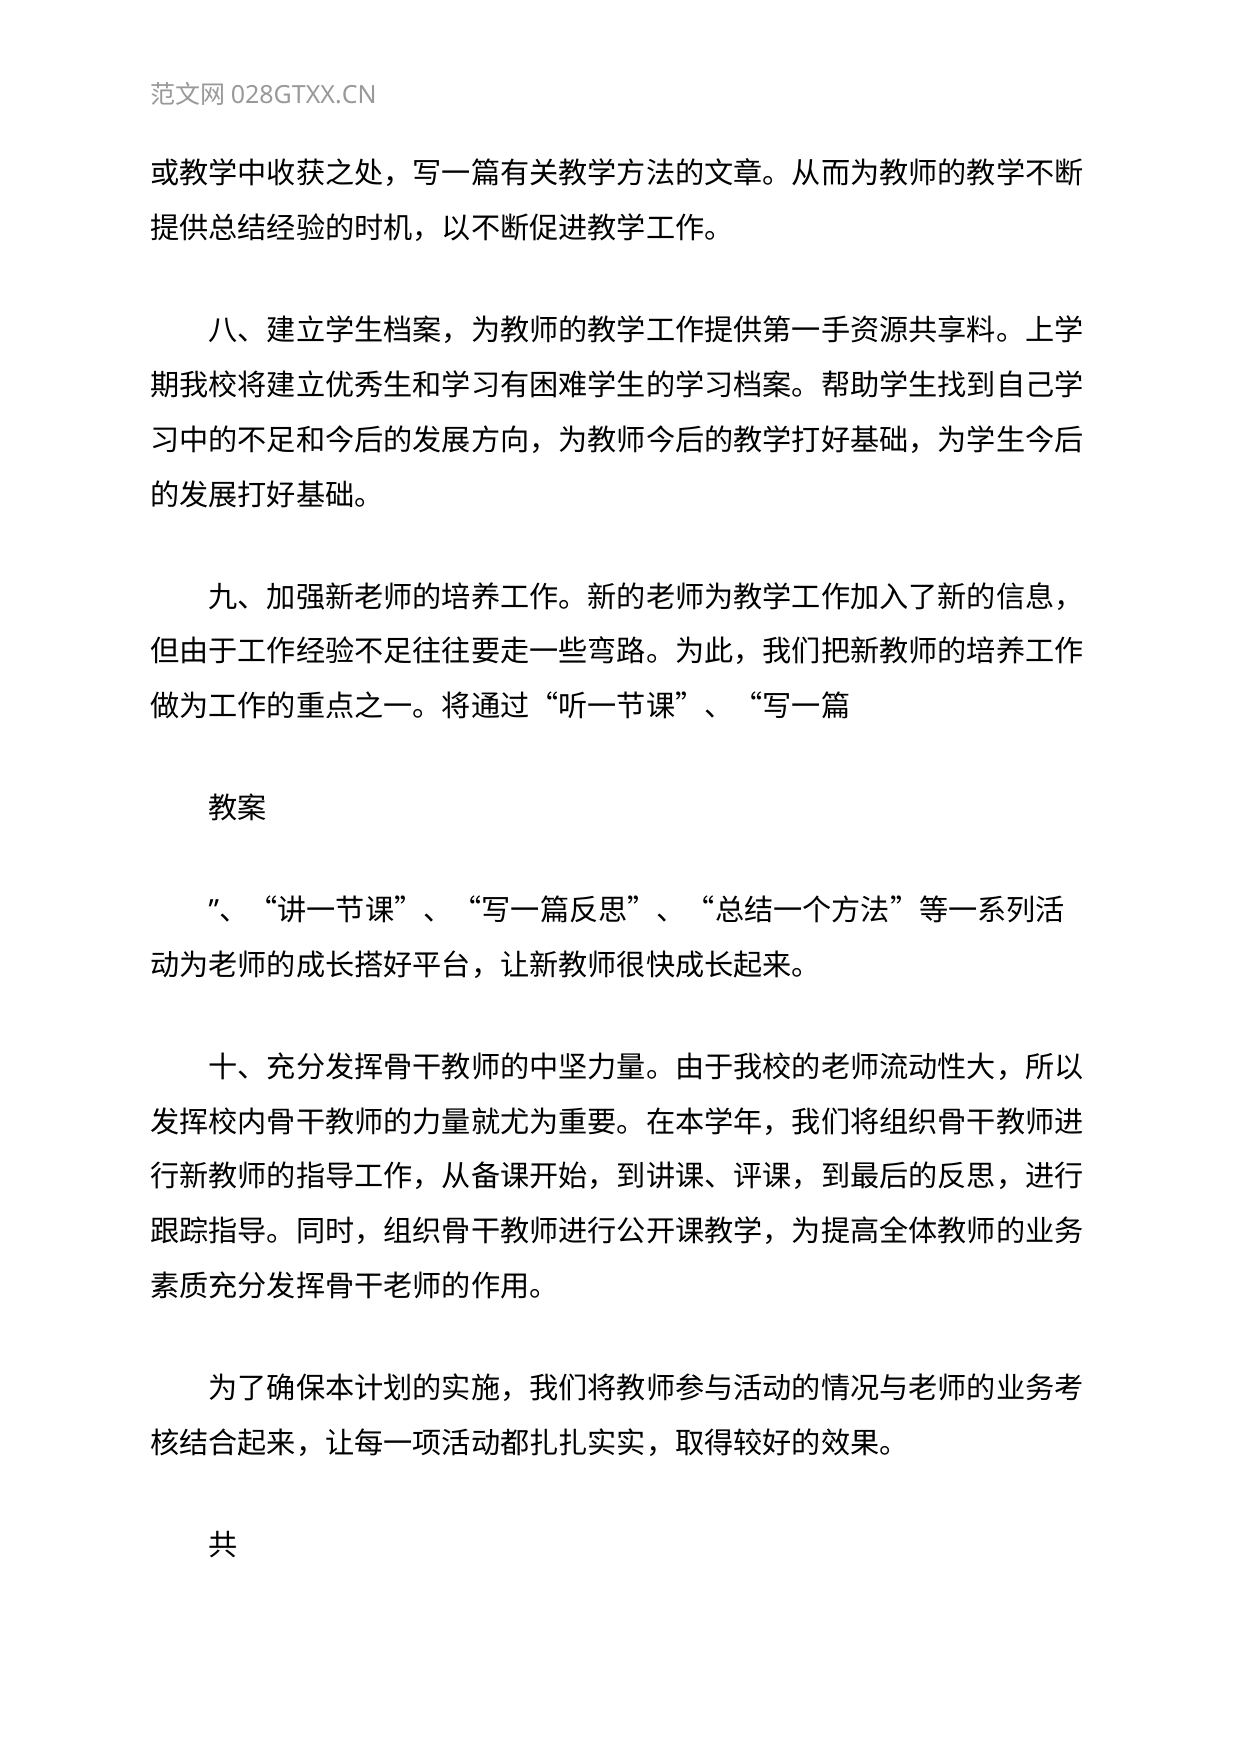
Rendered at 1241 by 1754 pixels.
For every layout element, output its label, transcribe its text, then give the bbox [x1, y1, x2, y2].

text 十、充分发挥骨干教师的中坚力量。由于我校的老师流动性大，所以发挥校内骨干教师的力量就尤为重要。在本学年，我们将组织骨干教师进行新教师的指导工作，从备课开始，到讲课、评课，到最后的反思，进行跟踪指导。同时，组织骨干教师进行公开课教学，为提高全体教师的业务素质充分发挥骨干老师的作用。 [150, 1043, 1090, 1305]
text 九、加强新老师的培养工作。新的老师为教学工作加入了新的信息，但由于工作经验不足往往要走一些弯路。为此，我们把新教师的培养工作做为工作的重点之一。将通过“听一节课”、“写一篇 [150, 573, 1090, 725]
text 共 [150, 1521, 1090, 1563]
text 八、建立学生档案，为教师的教学工作提供第一手资源共享料。上学期我校将建立优秀生和学习有困难学生的学习档案。帮助学生找到自己学习中的不足和今后的发展方向，为教师今后的教学打好基础，为学生今后的发展打好基础。 [150, 307, 1090, 514]
text ”、“讲一节课”、“写一篇反思”、“总结一个方法”等一系列活动为老师的成长搭好平台，让新教师很快成长起来。 [150, 886, 1090, 984]
text 为了确保本计划的实施，我们将教师参与活动的情况与老师的业务考核结合起来，让每一项活动都扎扎实实，取得较好的效果。 [150, 1364, 1090, 1462]
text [150, 150, 1090, 247]
text 教案 [150, 785, 1090, 827]
